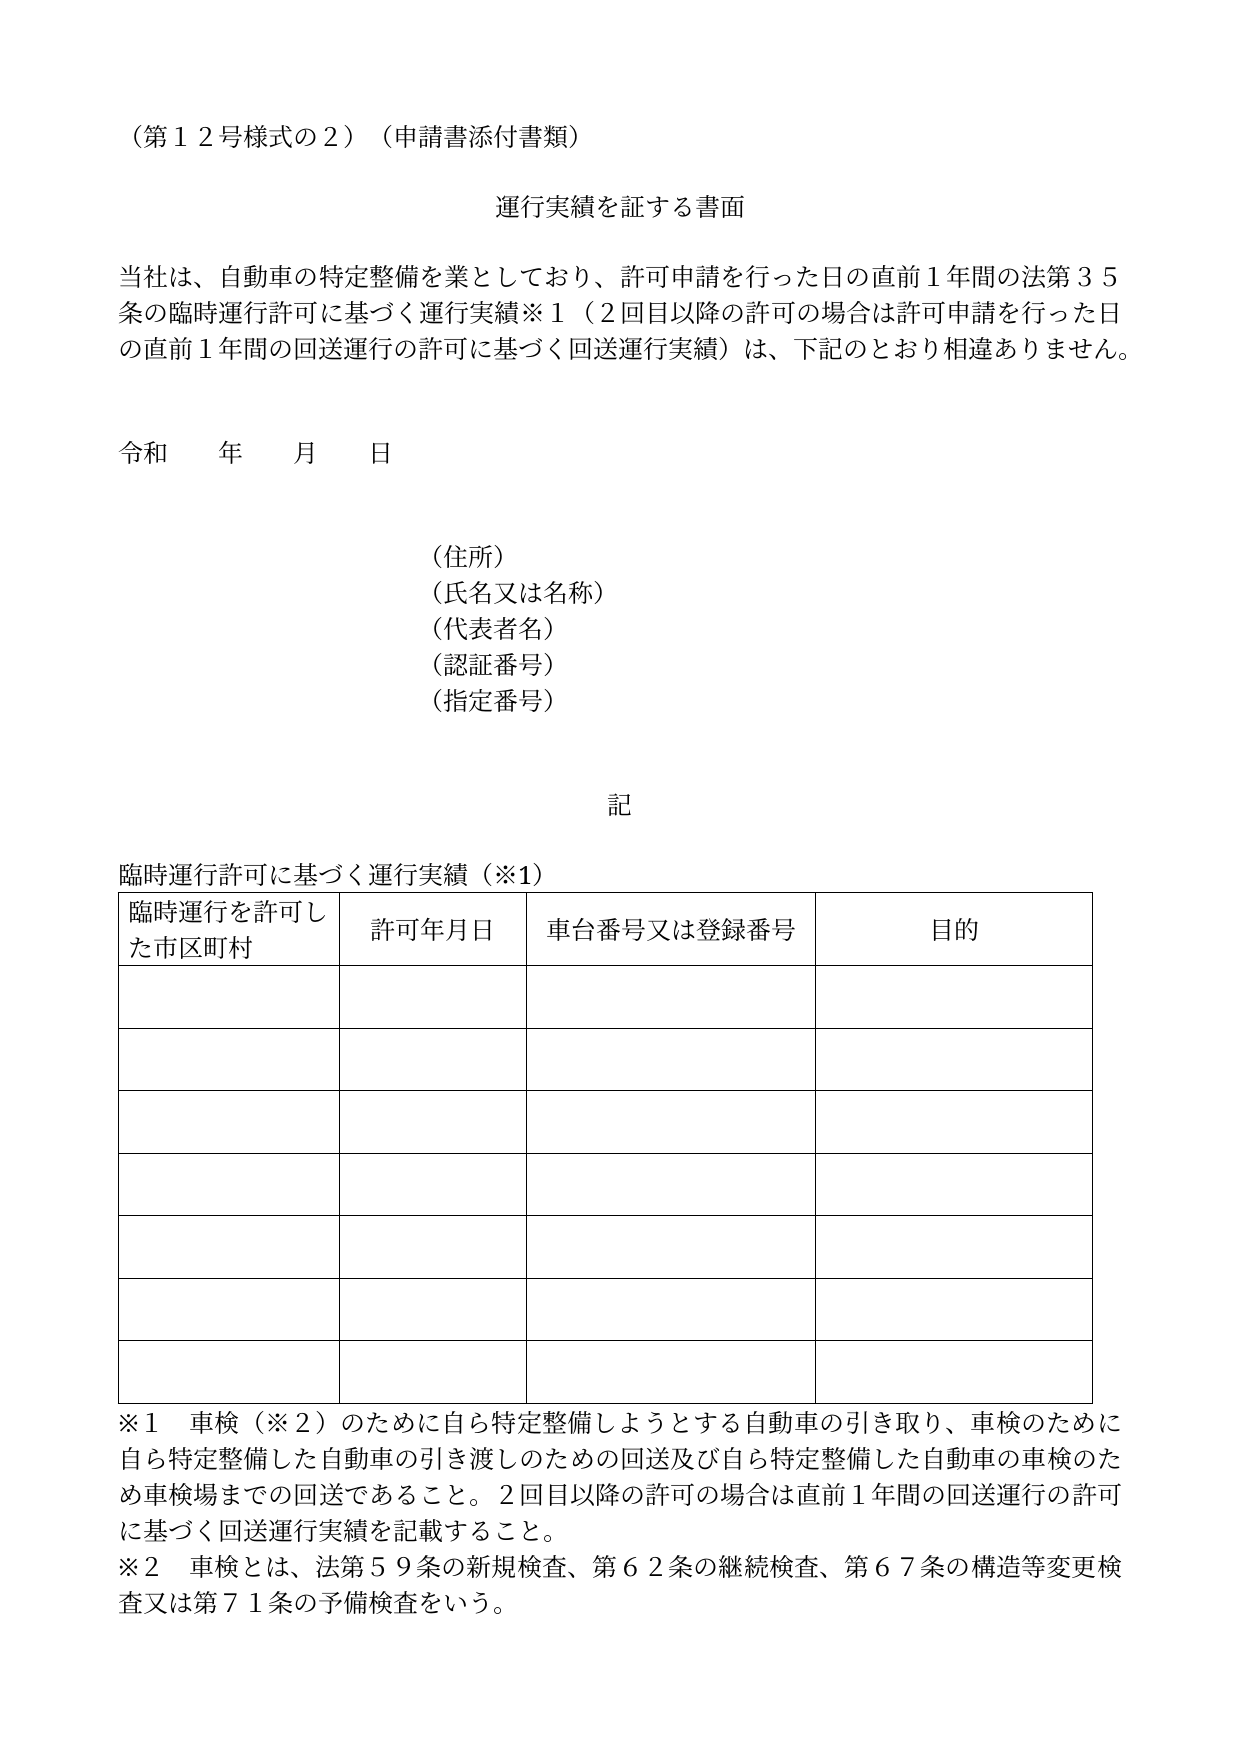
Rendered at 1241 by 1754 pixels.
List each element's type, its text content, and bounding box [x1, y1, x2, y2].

text ※１ 車検（※２）のために自ら特定整備しようとする自動車の引き取り、車検のために自ら特定整備した自動車の引き渡しのための回送及び自ら特定整備した自動車の車検のため車検場までの回送であること。２回目以降の許可の場合は直前１年間の回送運行の許可に基づく回送運行実績を記載すること。 [118, 1403, 1122, 1547]
table_cell [816, 1341, 1092, 1402]
table_cell [119, 1091, 339, 1152]
table_cell [340, 1029, 526, 1090]
table_cell [119, 1341, 339, 1402]
text （氏名又は名称） [118, 574, 1122, 610]
text （第１２号様式の２）（申請書添付書類） [118, 118, 1122, 154]
table_cell [816, 1029, 1092, 1090]
table_cell [816, 1279, 1092, 1340]
text （住所） [118, 538, 1122, 574]
table_cell [527, 966, 815, 1027]
table_cell [527, 1216, 815, 1277]
table_cell [340, 966, 526, 1027]
table_cell [119, 1029, 339, 1090]
text （指定番号） [118, 682, 1122, 718]
table_cell [119, 966, 339, 1027]
table_cell [527, 1154, 815, 1215]
table_cell [340, 1154, 526, 1215]
table_cell [527, 1341, 815, 1402]
text 臨時運行許可に基づく運行実績（※1） [118, 856, 1122, 892]
table_header 許可年月日 [340, 893, 526, 965]
table_cell [340, 1341, 526, 1402]
table_cell [527, 1279, 815, 1340]
text 運行実績を証する書面 [118, 188, 1122, 224]
table_cell [816, 966, 1092, 1027]
text 当社は、自動車の特定整備を業としており、許可申請を行った日の直前１年間の法第３５条の臨時運行許可に基づく運行実績※１（２回目以降の許可の場合は許可申請を行った日の直前１年間の回送運行の許可に基づく回送運行実績）は、下記のとおり相違ありません。 [118, 258, 1122, 366]
table_cell [816, 1091, 1092, 1152]
table_cell [119, 1216, 339, 1277]
table_cell [340, 1091, 526, 1152]
table_cell [119, 1154, 339, 1215]
table_cell [340, 1216, 526, 1277]
table_header 目的 [816, 893, 1092, 965]
table_cell [119, 1279, 339, 1340]
text 令和 年 月 日 [118, 434, 1122, 470]
text （認証番号） [118, 646, 1122, 682]
table_header 車台番号又は登録番号 [527, 893, 815, 965]
table_header 臨時運行を許可した市区町村 [119, 893, 339, 965]
text 記 [118, 786, 1122, 822]
table_cell [816, 1154, 1092, 1215]
table_cell [816, 1216, 1092, 1277]
table_cell [527, 1091, 815, 1152]
text （代表者名） [118, 610, 1122, 646]
table_cell [527, 1029, 815, 1090]
text ※２ 車検とは、法第５９条の新規検査、第６２条の継続検査、第６７条の構造等変更検査又は第７１条の予備検査をいう。 [118, 1547, 1122, 1619]
table_cell [340, 1279, 526, 1340]
